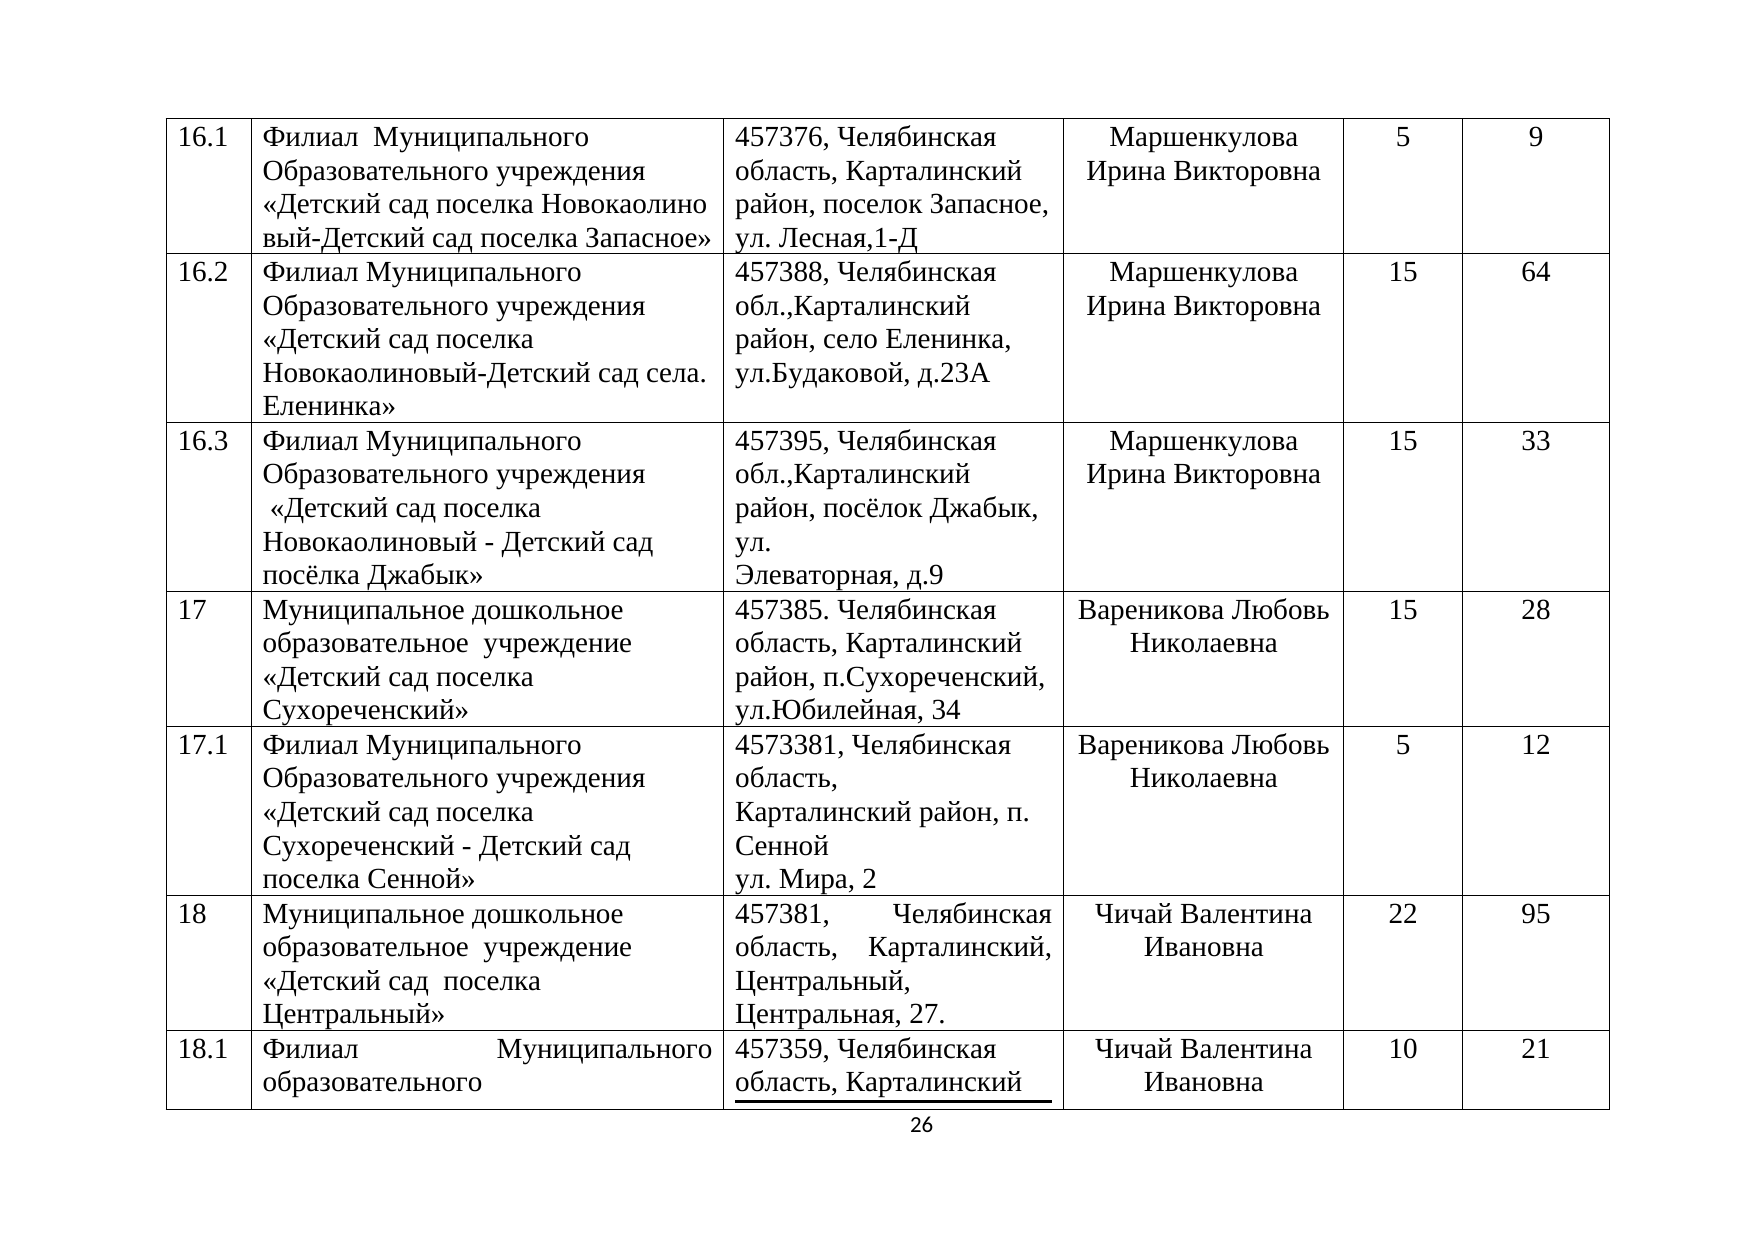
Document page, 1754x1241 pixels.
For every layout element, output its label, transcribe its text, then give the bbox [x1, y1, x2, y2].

table_cell Вареникова Любовь Николаевна [1064, 592, 1343, 726]
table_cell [1064, 119, 1343, 253]
table_cell 457385. Челябинская область, Карталинский район, п.Сухореченский, ул.Юбилейная, 34 [724, 592, 1063, 726]
table_cell 15 [1344, 423, 1462, 591]
table_cell 16.2 [167, 254, 251, 422]
table_cell Чичай Валентина Ивановна [1064, 896, 1343, 1030]
table_cell 5 [1344, 727, 1462, 895]
table_cell 10 [1344, 1031, 1462, 1109]
table_cell 21 [1463, 1031, 1609, 1109]
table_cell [252, 1031, 723, 1109]
table_cell Филиал Муниципального Образовательного учреждения «Детский сад поселка Сухореченский - Детский сад поселка Сенной» [252, 727, 723, 895]
table_cell 457376, Челябинская область, Карталинский район, поселок Запасное, ул. Лесная,1-Д [724, 119, 1063, 253]
table_cell Маршенкулова Ирина Викторовна [1064, 423, 1343, 591]
table_cell Маршенкулова Ирина Викторовна [1064, 254, 1343, 422]
table_cell 33 [1463, 423, 1609, 591]
table_cell 5 [1344, 119, 1462, 253]
table_cell 17.1 [167, 727, 251, 895]
table_cell 28 [1463, 592, 1609, 726]
table_cell 457395, Челябинская обл.,Карталинский район, посёлок Джабык, ул. Элеваторная, д.9 [724, 423, 1063, 591]
table_cell 18.1 [167, 1031, 251, 1109]
table_cell 457388, Челябинская обл.,Карталинский район, село Еленинка, ул.Будаковой, д.23А [724, 254, 1063, 422]
table_cell 16.3 [167, 423, 251, 591]
table_cell 16.1 [167, 119, 251, 253]
table_cell 18 [167, 896, 251, 1030]
table_cell Филиал Муниципального Образовательного учреждения «Детский сад поселка Новокаолиновый-Детский сад села. Еленинка» [252, 254, 723, 422]
table_cell 17 [167, 592, 251, 726]
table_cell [1064, 1031, 1343, 1109]
table_cell 22 [1344, 896, 1462, 1030]
table_cell 4573381, Челябинская область, Карталинский район, п. Сенной ул. Мира, 2 [724, 727, 1063, 895]
table_cell 12 [1463, 727, 1609, 895]
table_cell 15 [1344, 254, 1462, 422]
table_cell 95 [1463, 896, 1609, 1030]
table_cell Муниципальное дошкольное образовательное учреждение «Детский сад поселка Сухореченский» [252, 592, 723, 726]
table_cell 457381, Челябинская область, Карталинский, Центральный, Центральная, 27. [911, 896, 1063, 1030]
table_cell Вареникова Любовь Николаевна [1064, 727, 1343, 895]
table_cell 64 [1463, 254, 1609, 422]
table_cell 15 [1344, 592, 1462, 726]
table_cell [724, 1031, 1063, 1109]
table_cell Филиал Муниципального Образовательного учреждения «Детский сад поселка Новокаолиновый - Детский сад посёлка Джабык» [252, 423, 723, 591]
table_cell Филиал Муниципального Образовательного учреждения «Детский сад поселка Новокаолино вый-Детский сад поселка Запасное» [252, 119, 723, 253]
table_cell Муниципальное дошкольное образовательное учреждение «Детский сад поселка Центральный» [252, 896, 723, 1030]
table_cell 9 [1463, 119, 1609, 253]
